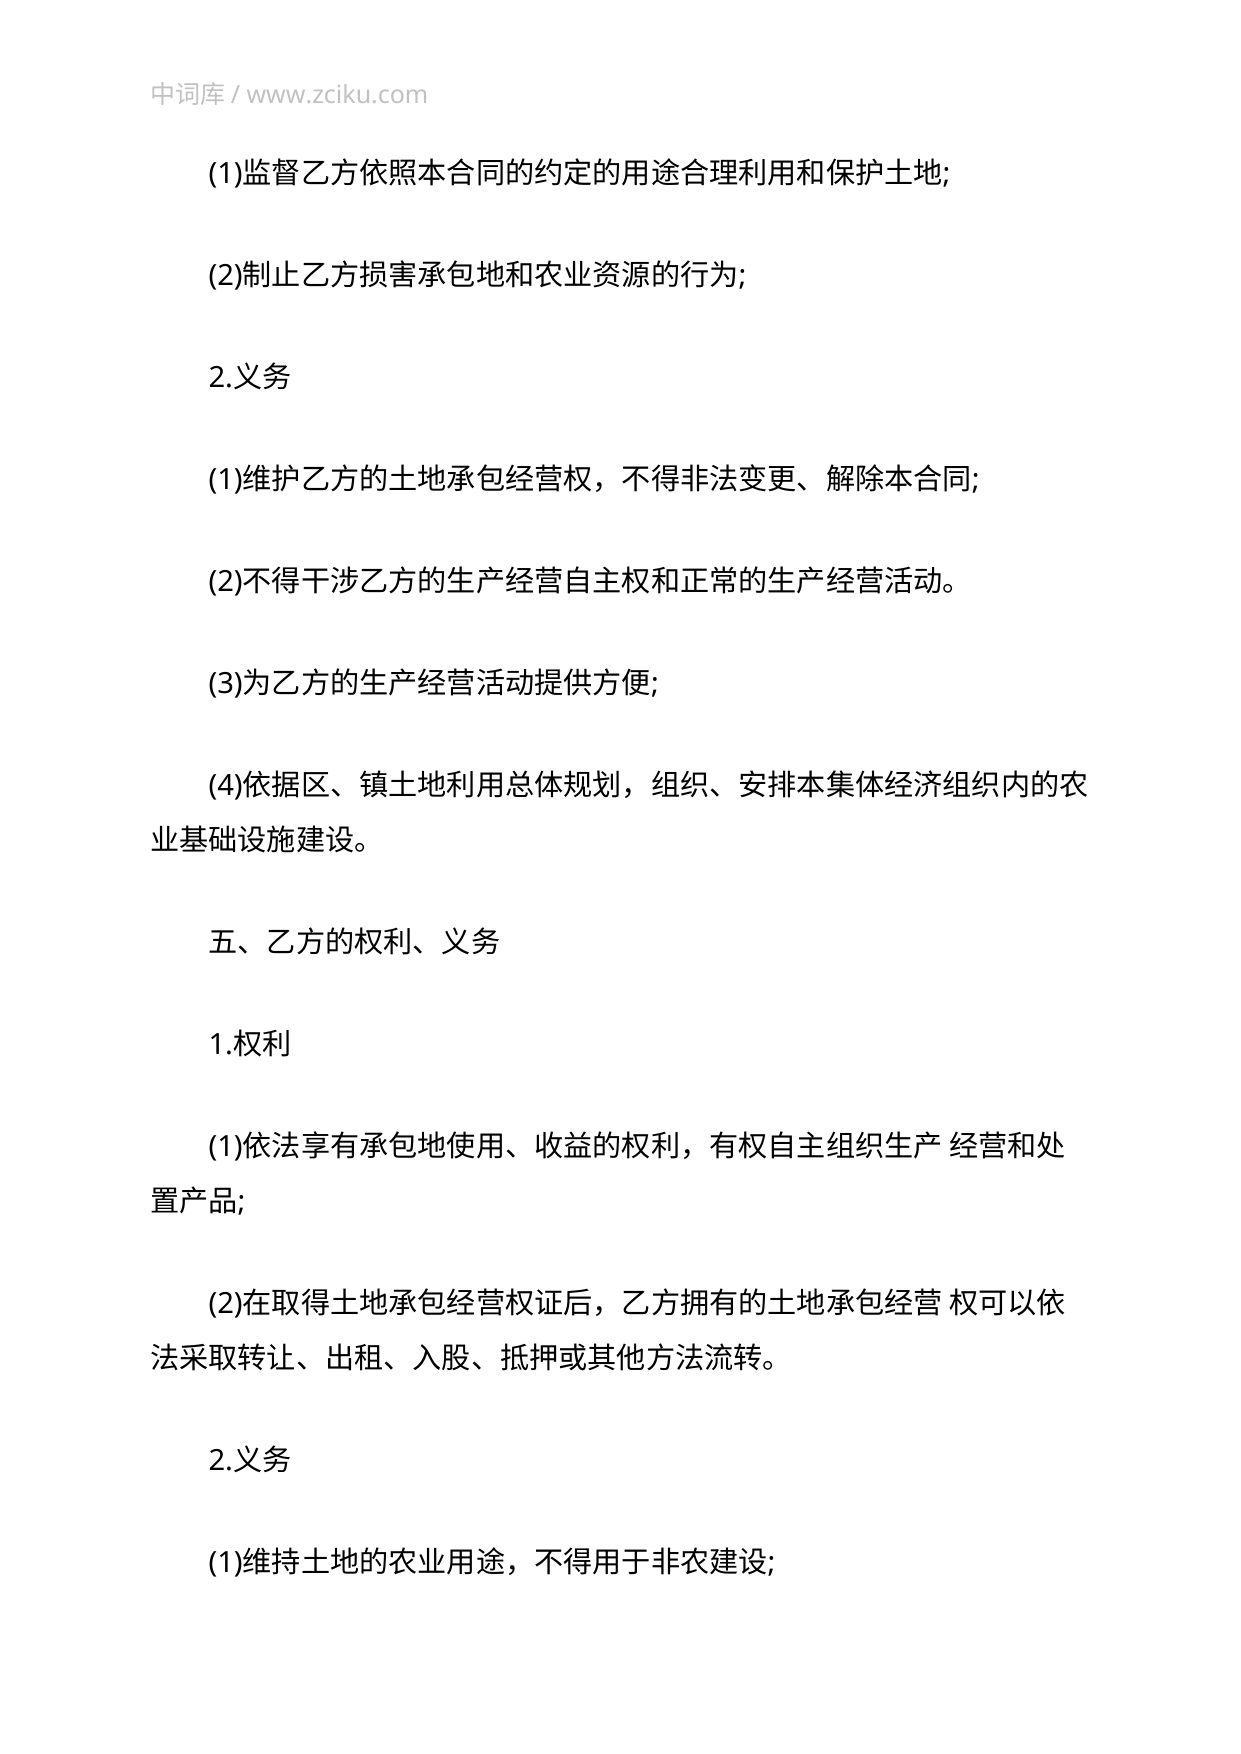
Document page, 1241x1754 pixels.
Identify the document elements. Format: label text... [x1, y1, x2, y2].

text (2)不得干涉乙方的生产经营自主权和正常的生产经营活动。 [150, 558, 1090, 600]
text 五、乙方的权利、义务 [150, 919, 1090, 961]
text (1)监督乙方依照本合同的约定的用途合理利用和保护土地; [150, 150, 1090, 192]
text 1.权利 [150, 1020, 1090, 1063]
text (3)为乙方的生产经营活动提供方便; [150, 660, 1090, 702]
text (1)维护乙方的土地承包经营权，不得非法变更、解除本合同; [150, 456, 1090, 498]
text 2.义务 [150, 354, 1090, 396]
text (2)在取得土地承包经营权证后，乙方拥有的土地承包经营 权可以依法采取转让、出租、入股、抵押或其他方法流转。 [150, 1279, 1090, 1377]
text 2.义务 [150, 1436, 1090, 1478]
text (2)制止乙方损害承包地和农业资源的行为; [150, 252, 1090, 294]
text (1)依法享有承包地使用、收益的权利，有权自主组织生产 经营和处置产品; [150, 1122, 1090, 1220]
text (1)维持土地的农业用途，不得用于非农建设; [150, 1538, 1090, 1581]
text (4)依据区、镇土地利用总体规划，组织、安排本集体经济组织内的农业基础设施建设。 [150, 762, 1090, 859]
